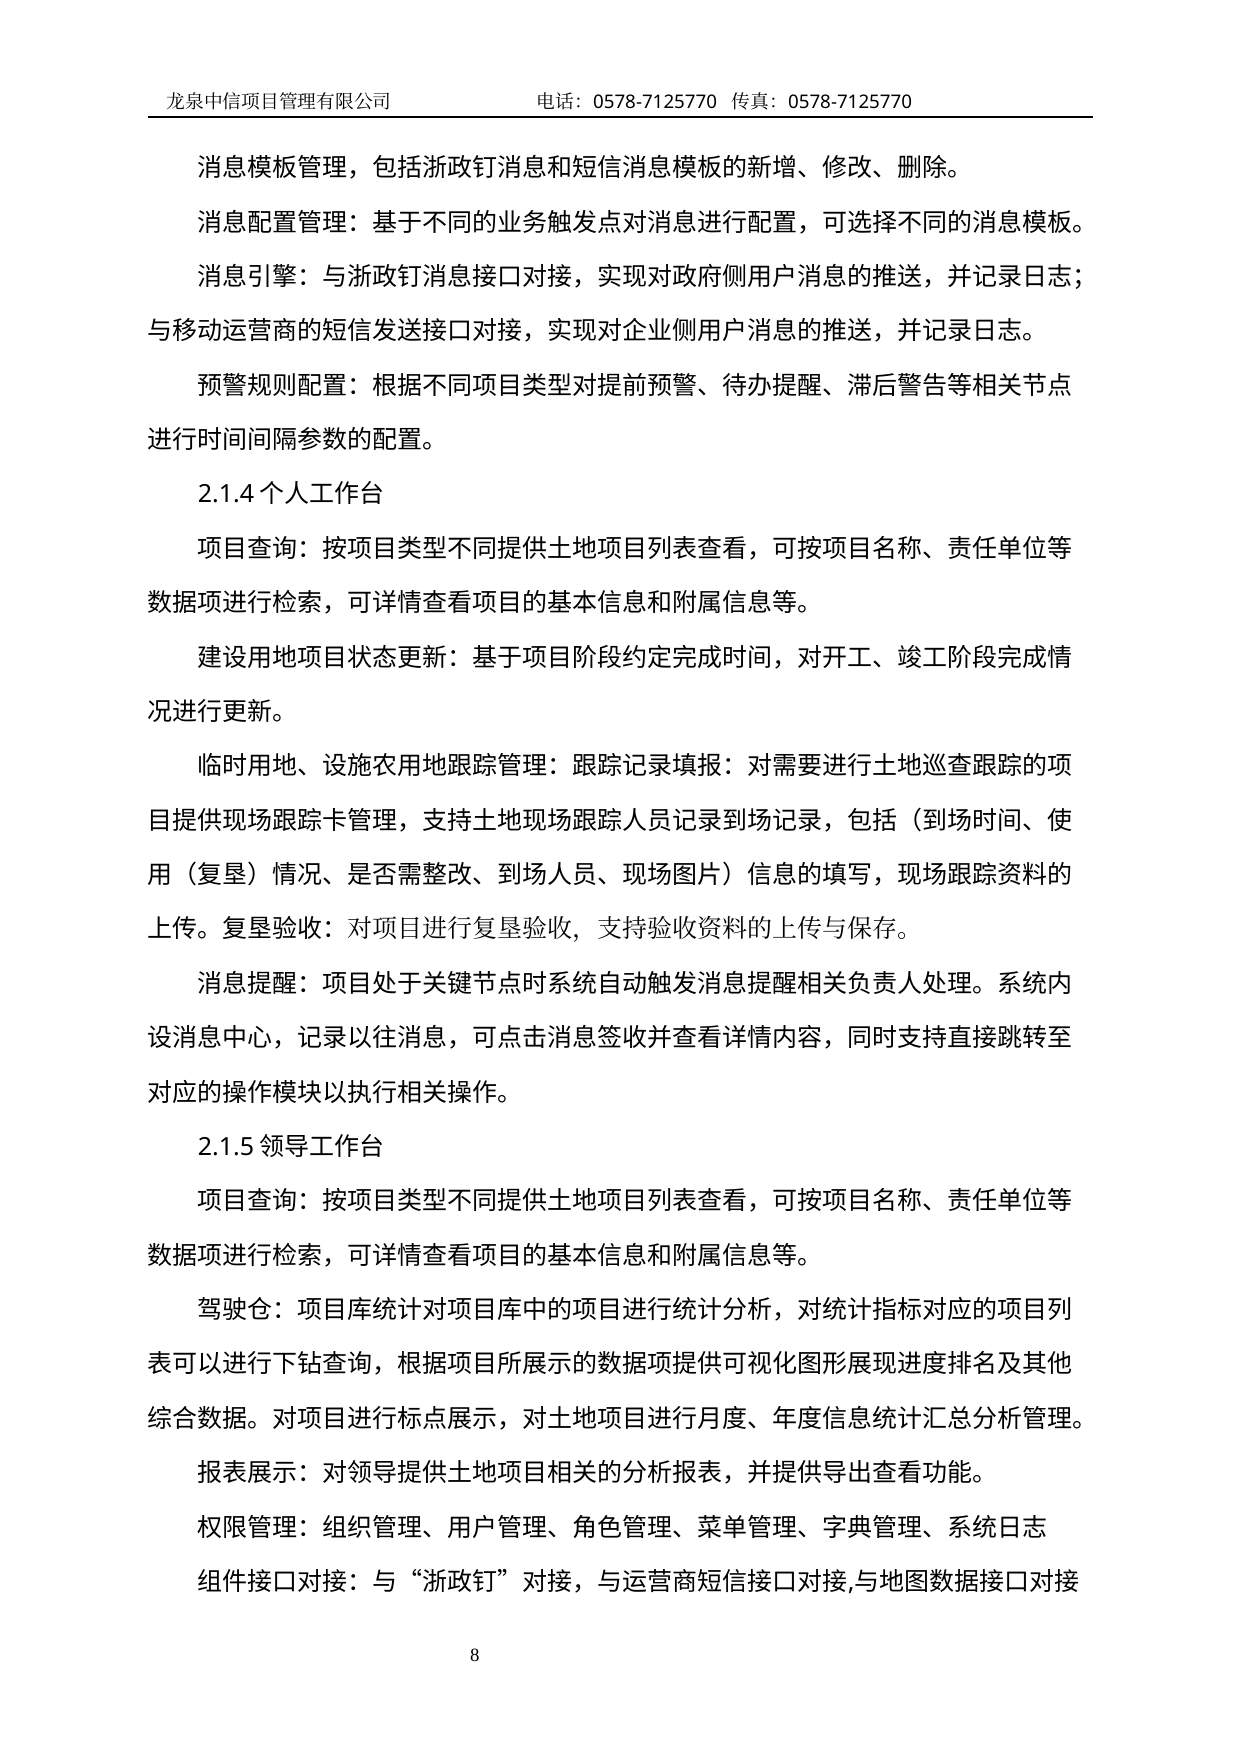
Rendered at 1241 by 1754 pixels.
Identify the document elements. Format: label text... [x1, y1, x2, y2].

text 建设用地项目状态更新：基于项目阶段约定完成时间，对开工、竣工阶段完成情况进行更新。 [148, 637, 1093, 728]
text 项目查询：按项目类型不同提供土地项目列表查看，可按项目名称、责任单位等数据项进行检索，可详情查看项目的基本信息和附属信息等。 [148, 1181, 1093, 1271]
text 消息模板管理，包括浙政钉消息和短信消息模板的新增、修改、删除。 [148, 148, 1093, 184]
text 预警规则配置：根据不同项目类型对提前预警、待办提醒、滞后警告等相关节点进行时间间隔参数的配置。 [148, 365, 1093, 456]
text 消息引擎：与浙政钉消息接口对接，实现对政府侧用户消息的推送，并记录日志；与移动运营商的短信发送接口对接，实现对企业侧用户消息的推送，并记录日志。 [148, 256, 1093, 347]
text 组件接口对接：与“浙政钉”对接，与运营商短信接口对接,与地图数据接口对接 [148, 1561, 1093, 1598]
text 项目查询：按项目类型不同提供土地项目列表查看，可按项目名称、责任单位等数据项进行检索，可详情查看项目的基本信息和附属信息等。 [148, 528, 1093, 619]
text 权限管理：组织管理、用户管理、角色管理、菜单管理、字典管理、系统日志 [148, 1507, 1093, 1543]
text 2.1.5领导工作台 [148, 1126, 1093, 1163]
text 消息配置管理：基于不同的业务触发点对消息进行配置，可选择不同的消息模板。 [148, 202, 1093, 238]
text 临时用地、设施农用地跟踪管理：跟踪记录填报：对需要进行土地巡查跟踪的项目提供现场跟踪卡管理，支持土地现场跟踪人员记录到场记录，包括（到场时间、使用（复垦）情况、是否需整改、到场人员、现场图片）信息的填写，现场跟踪资料的上传。复垦验收：对项目进行复垦验收，支持验收资料的上传与保存。 [148, 746, 1093, 945]
text 报表展示：对领导提供土地项目相关的分析报表，并提供导出查看功能。 [148, 1453, 1093, 1489]
text 驾驶仓：项目库统计对项目库中的项目进行统计分析，对统计指标对应的项目列表可以进行下钻查询，根据项目所展示的数据项提供可视化图形展现进度排名及其他综合数据。对项目进行标点展示，对土地项目进行月度、年度信息统计汇总分析管理。 [148, 1289, 1093, 1434]
text 2.1.4个人工作台 [148, 474, 1093, 510]
text 消息提醒：项目处于关键节点时系统自动触发消息提醒相关负责人处理。系统内设消息中心，记录以往消息，可点击消息签收并查看详情内容，同时支持直接跳转至对应的操作模块以执行相关操作。 [148, 963, 1093, 1108]
